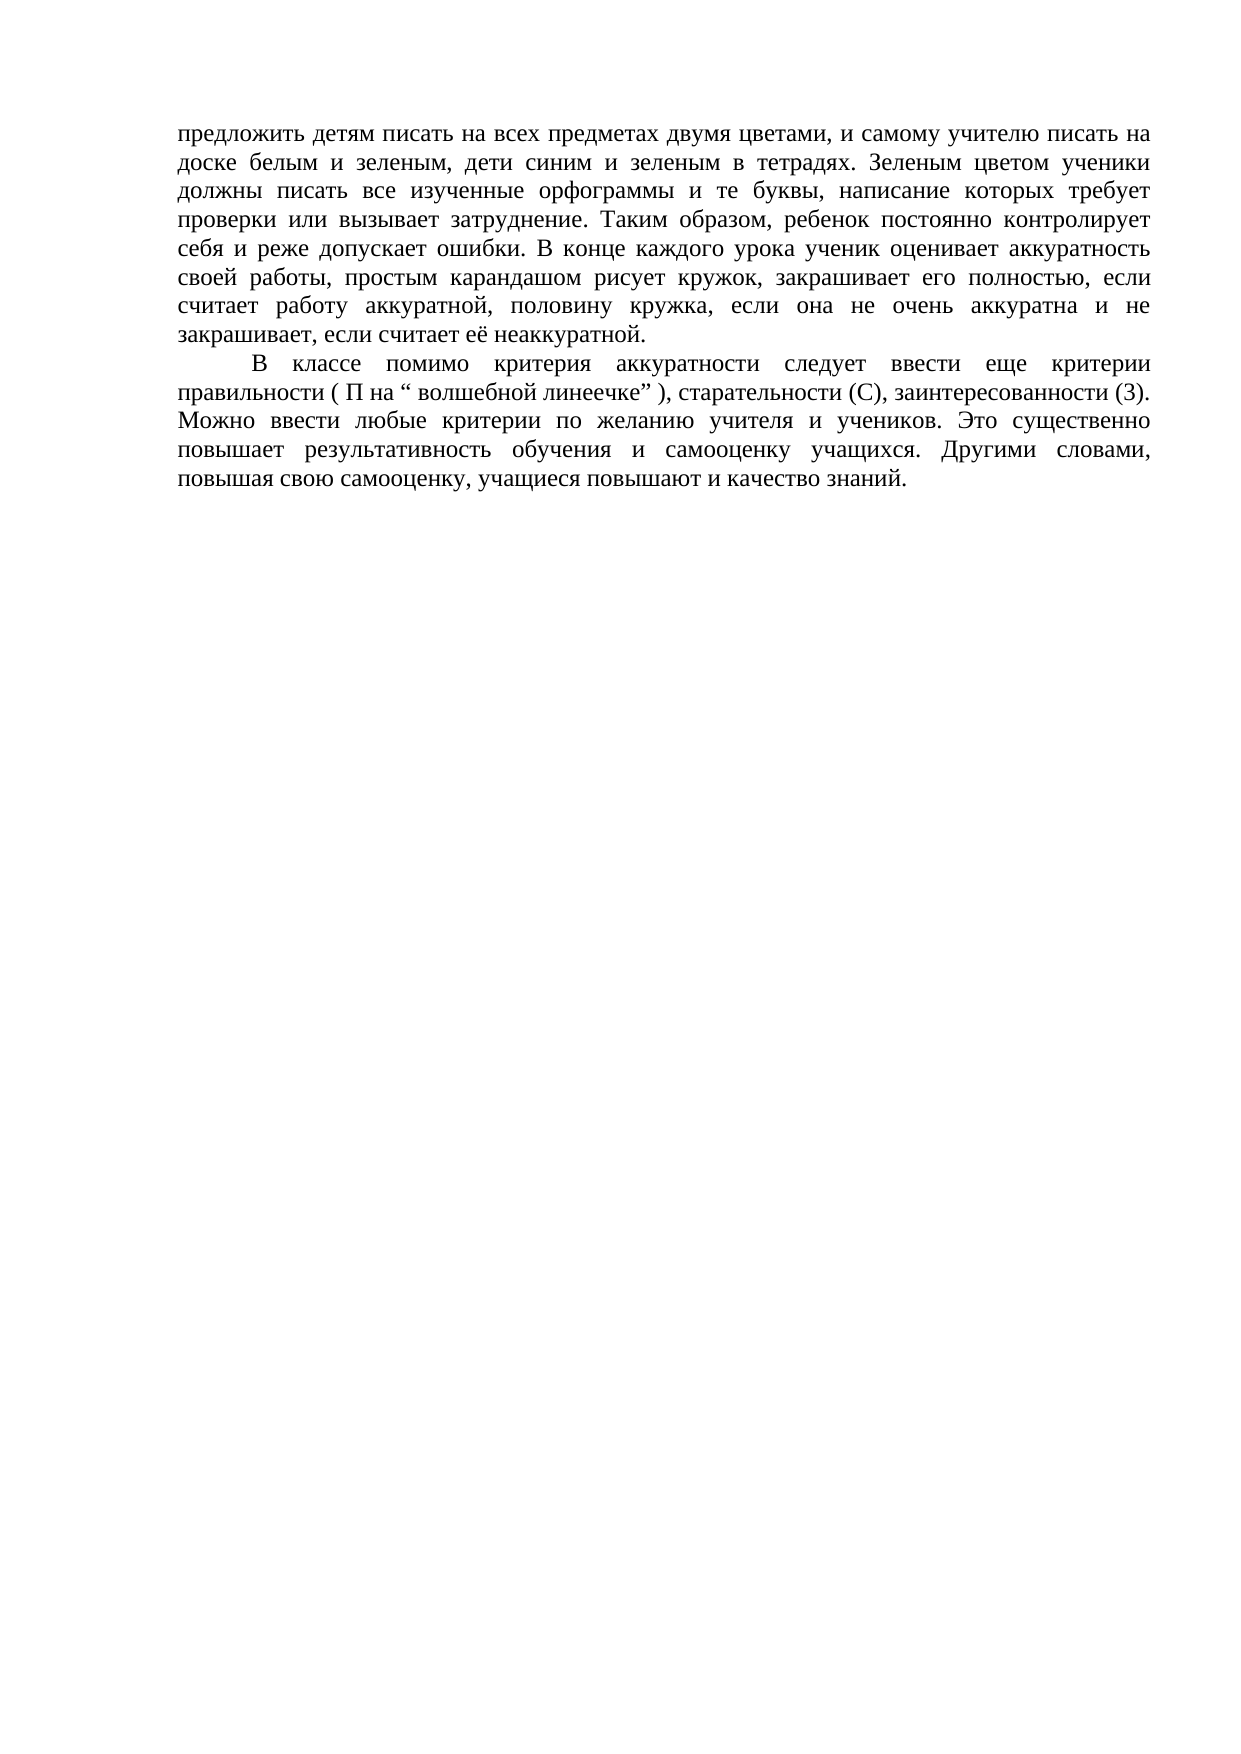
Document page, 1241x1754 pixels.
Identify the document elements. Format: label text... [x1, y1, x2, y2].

text В классе помимо критерия аккуратности следует ввести еще критерии правильности ( П на “ волшебной линеечке” ), старательности (С), заинтересованности (3). Можно ввести любые критерии по желанию учителя и учеников. Это существенно повышает результативность обучения и самооценку учащихся. Другими словами, повышая свою самооценку, учащиеся повышают и качество знаний. [177, 348, 1152, 492]
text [177, 118, 1152, 348]
